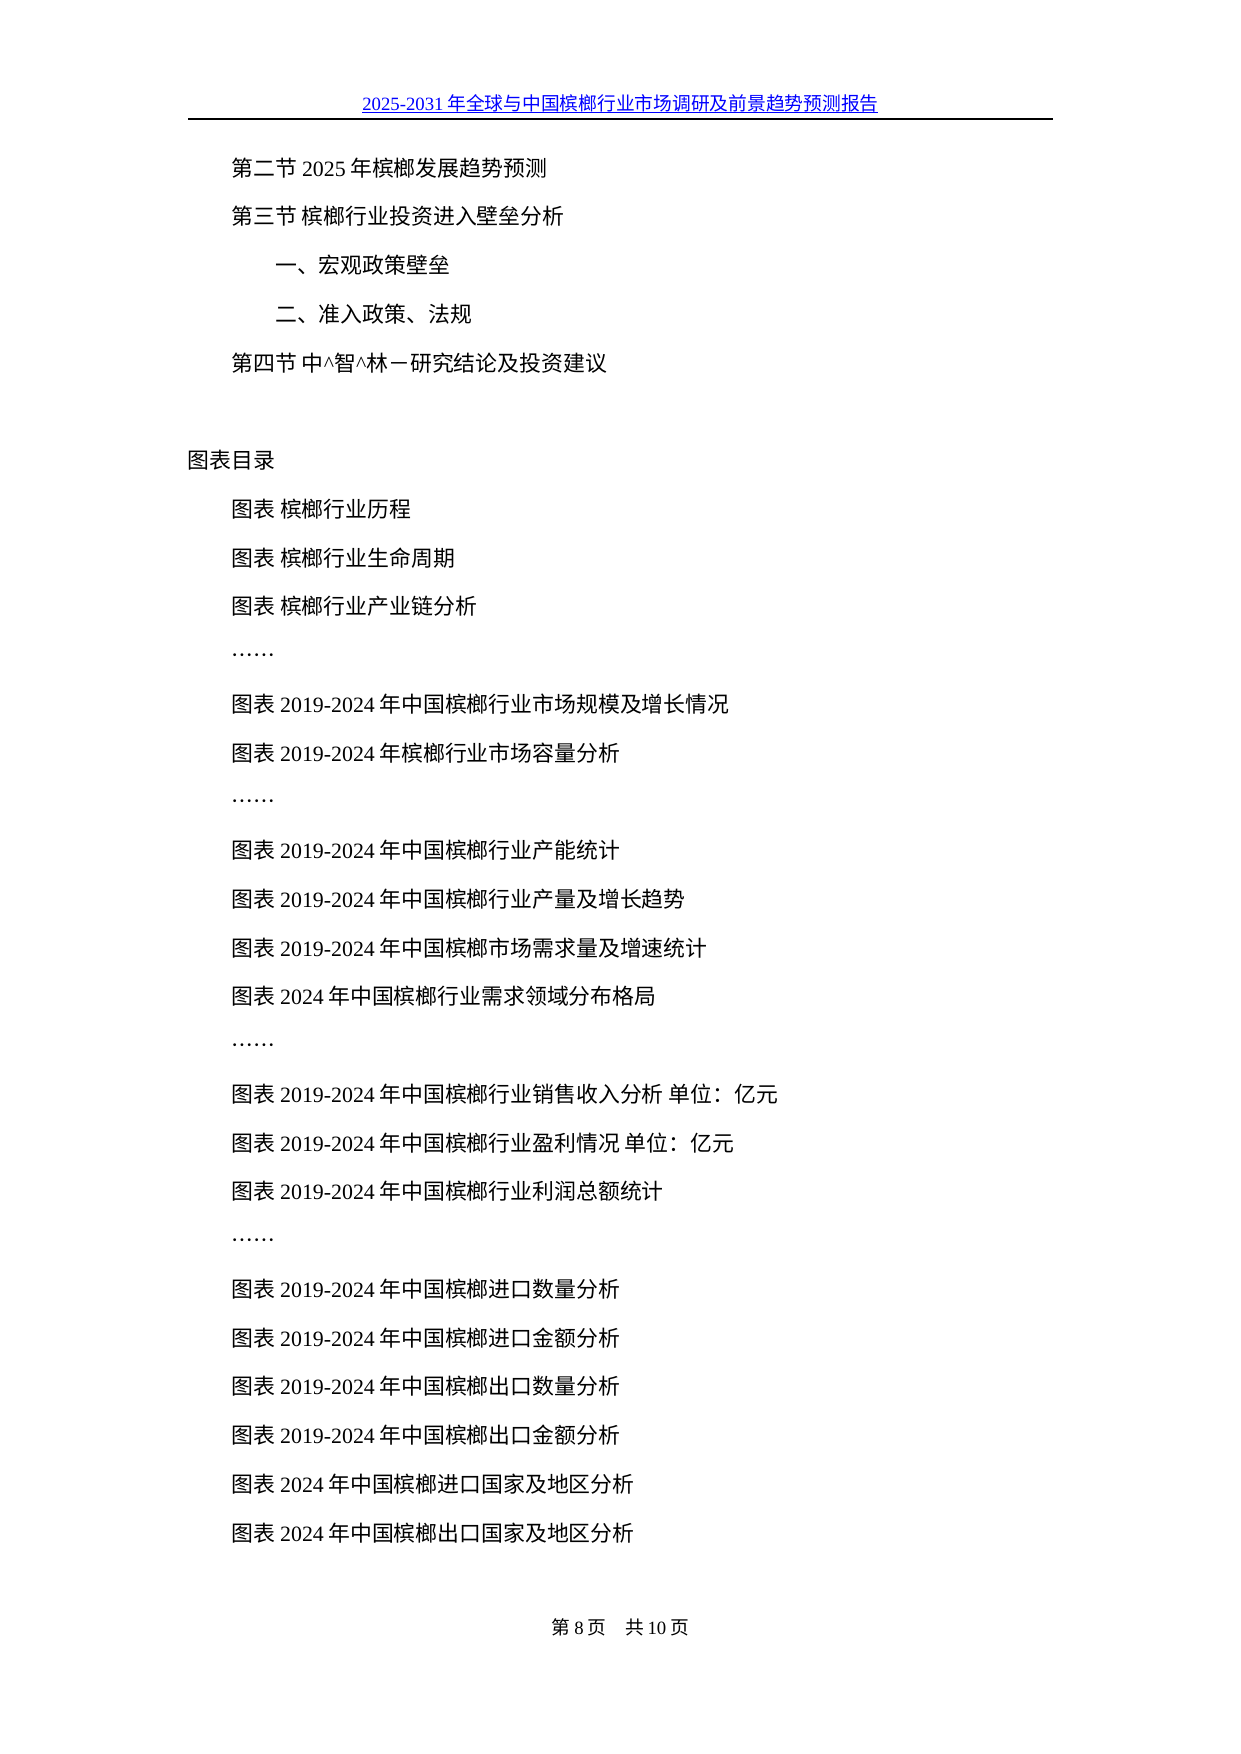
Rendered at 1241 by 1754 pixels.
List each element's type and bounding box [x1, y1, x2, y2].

text [187, 150, 1053, 1548]
